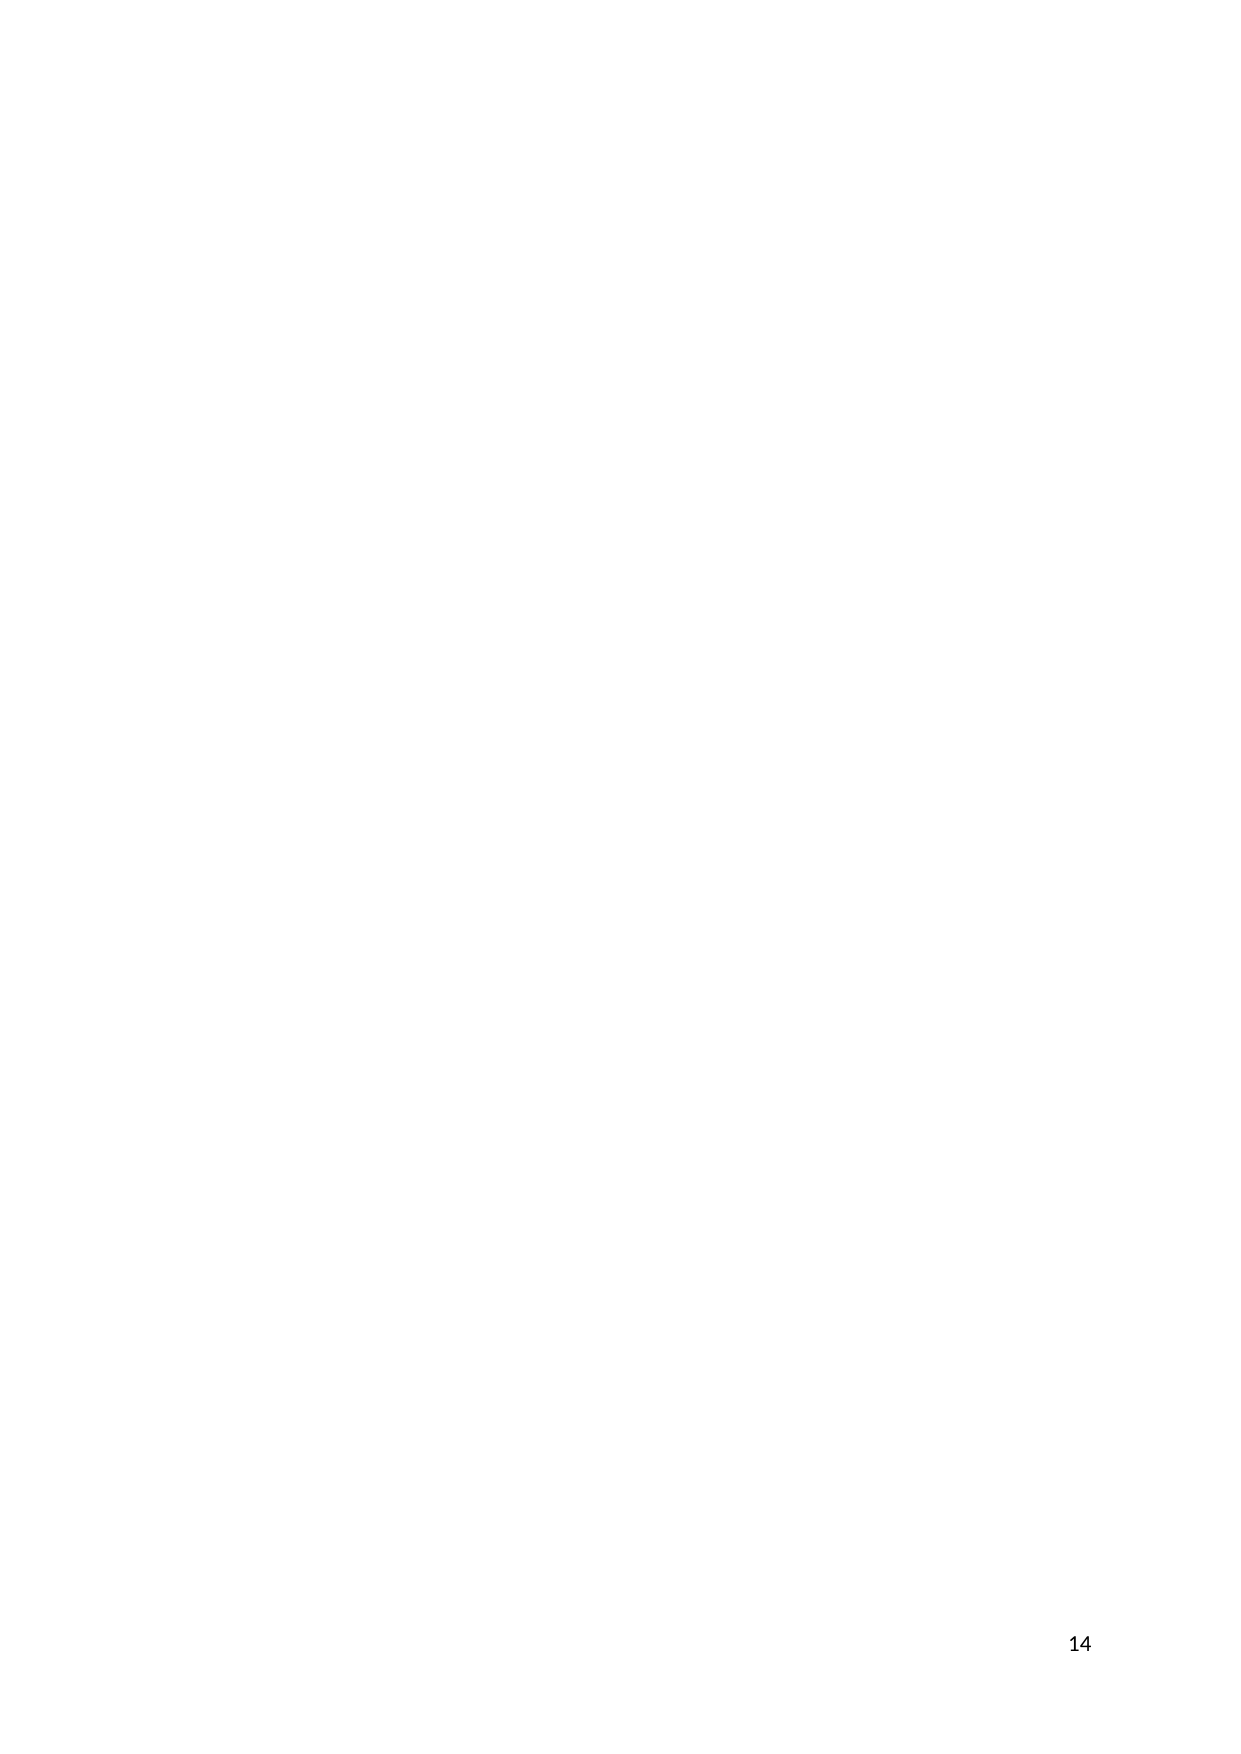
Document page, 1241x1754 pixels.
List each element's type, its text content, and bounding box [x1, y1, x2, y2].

text 14 [175, 1629, 1091, 1657]
